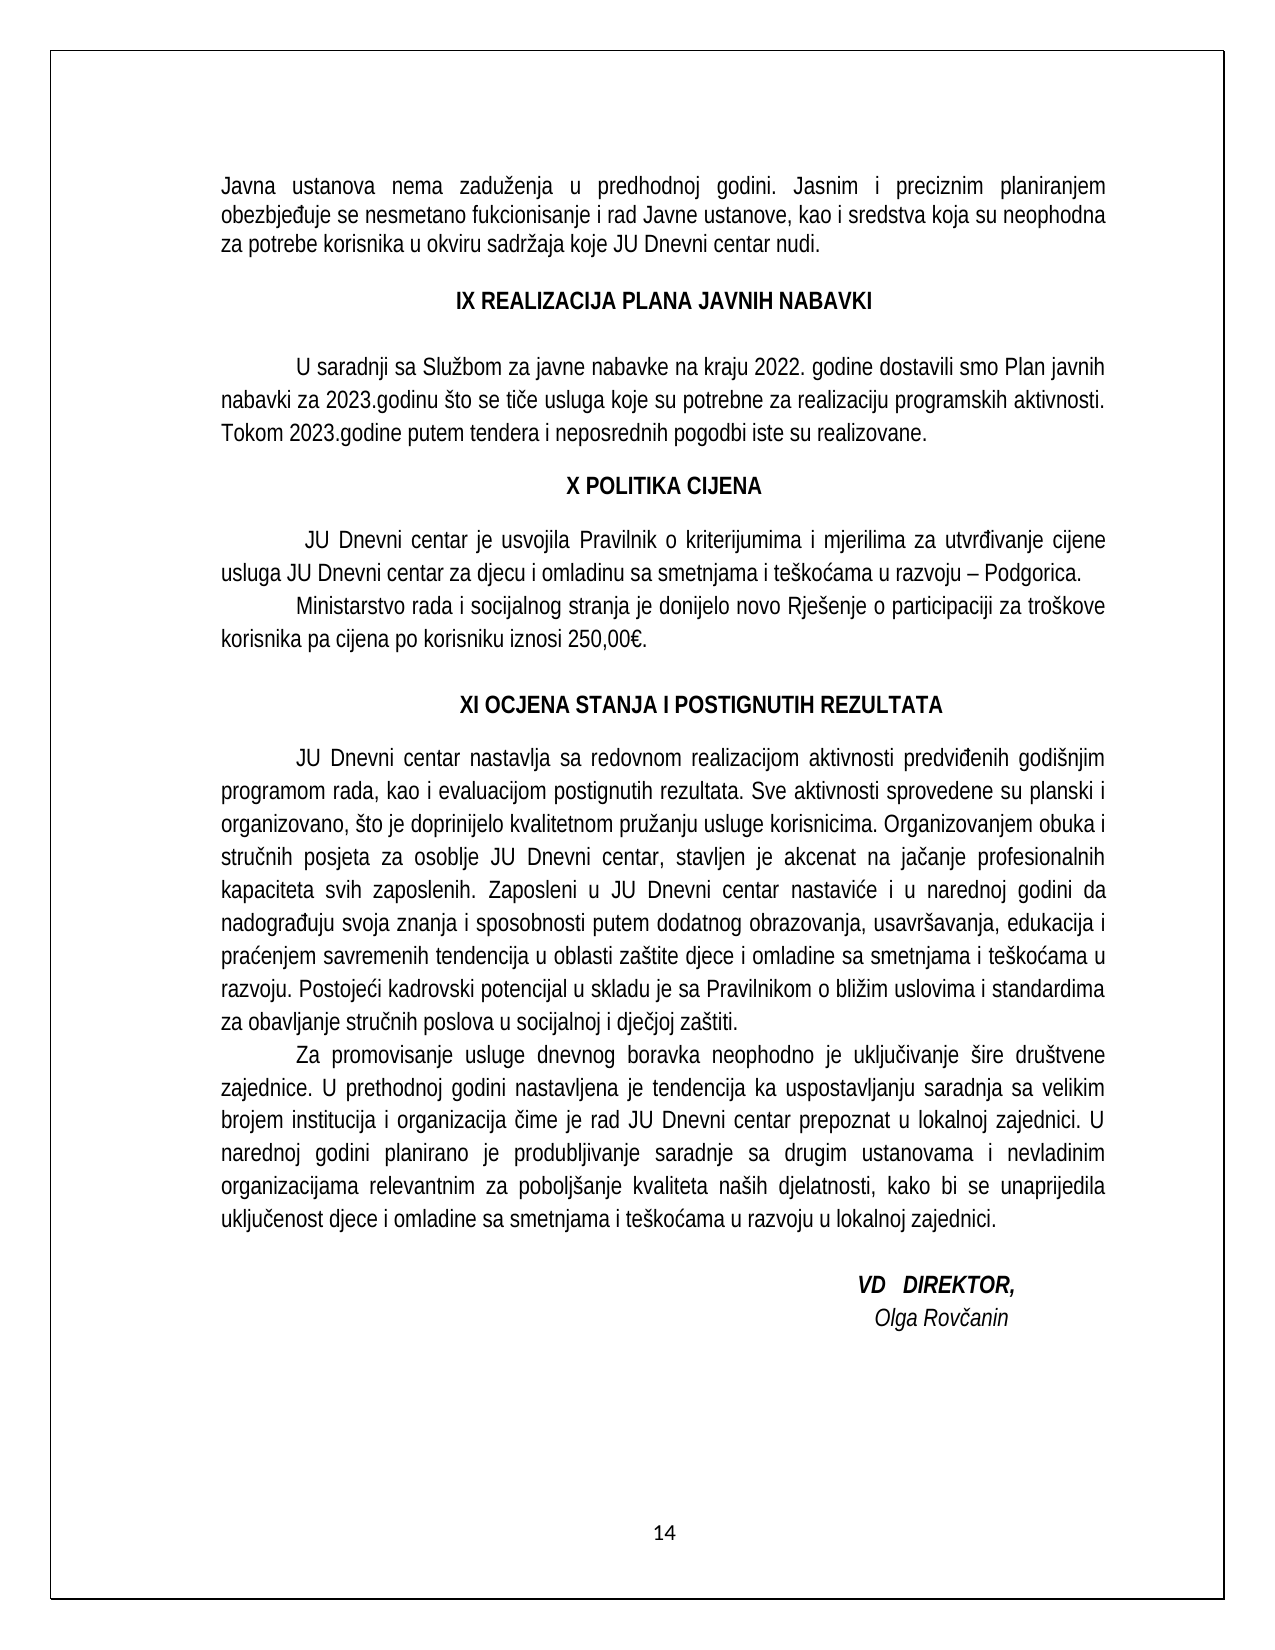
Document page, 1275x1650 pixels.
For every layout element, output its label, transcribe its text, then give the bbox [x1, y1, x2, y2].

text JU Dnevni centar nastavlja sa redovnom realizacijom aktivnosti predviđenih godišnjim programom rada, kao i evaluacijom postignutih rezultata. Sve aktivnosti sprovedene su planski i organizovano, što je doprinijelo kvalitetnom pružanju usluge korisnicima. Organizovanjem obuka i stručnih posjeta za osoblje JU Dnevni centar, stavljen je akcenat na jačanje profesionalnih kapaciteta svih zaposlenih. Zaposleni u JU Dnevni centar nastaviće i u narednoj godini da nadograđuju svoja znanja i sposobnosti putem dodatnog obrazovanja, usavršavanja, edukacija i praćenjem savremenih tendencija u oblasti zaštite djece i omladine sa smetnjama i teškoćama u razvoju. Postojeći kadrovski potencijal u skladu je sa Pravilnikom o bližim uslovima i standardima za obavljanje stručnih poslova u socijalnoj i dječjoj zaštiti. [221, 743, 1107, 1035]
text X POLITIKA CIJENA [221, 471, 1107, 500]
text XI OCJENA STANJA I POSTIGNUTIH REZULTATA [221, 689, 1107, 718]
text Javna ustanova nema zaduženja u predhodnoj godini. Jasnim i preciznim planiranjem obezbjeđuje se nesmetano fukcionisanje i rad Javne ustanove, kao i sredstva koja su neophodna za potrebe korisnika u okviru sadržaja koje JU Dnevni centar nudi. [221, 171, 1107, 257]
text U saradnji sa Službom za javne nabavke na kraju 2022. godine dostavili smo Plan javnih nabavki za 2023.godinu što se tiče usluga koje su potrebne za realizaciju programskih aktivnosti. Tokom 2023.godine putem tendera i neposrednih pogodbi iste su realizovane. [221, 352, 1107, 446]
text Za promovisanje usluge dnevnog boravka neophodno je uključivanje šire društvene zajednice. U prethodnoj godini nastavljena je tendencija ka uspostavljanju saradnja sa velikim brojem institucija i organizacija čime je rad JU Dnevni centar prepoznat u lokalnoj zajednici. U narednoj godini planirano je produbljivanje saradnje sa drugim ustanovama i nevladinim organizacijama relevantnim za poboljšanje kvaliteta naših djelatnosti, kako bi se unaprijedila uključenost djece i omladine sa smetnjama i teškoćama u razvoju u lokalnoj zajednici. [221, 1039, 1107, 1233]
text Olga Rovčanin [221, 1303, 1107, 1332]
text VD DIREKTOR, [221, 1270, 1107, 1299]
text IX REALIZACIJA PLANA JAVNIH NABAVKI [221, 286, 1107, 314]
text Ministarstvo rada i socijalnog stranja je donijelo novo Rješenje o participaciji za troškove korisnika pa cijena po korisniku iznosi 250,00€. [221, 591, 1107, 652]
text JU Dnevni centar je usvojila Pravilnik o kriterijumima i mjerilima za utvrđivanje cijene usluga JU Dnevni centar za djecu i omladinu sa smetnjama i teškoćama u razvoju – Podgorica. [221, 525, 1107, 587]
